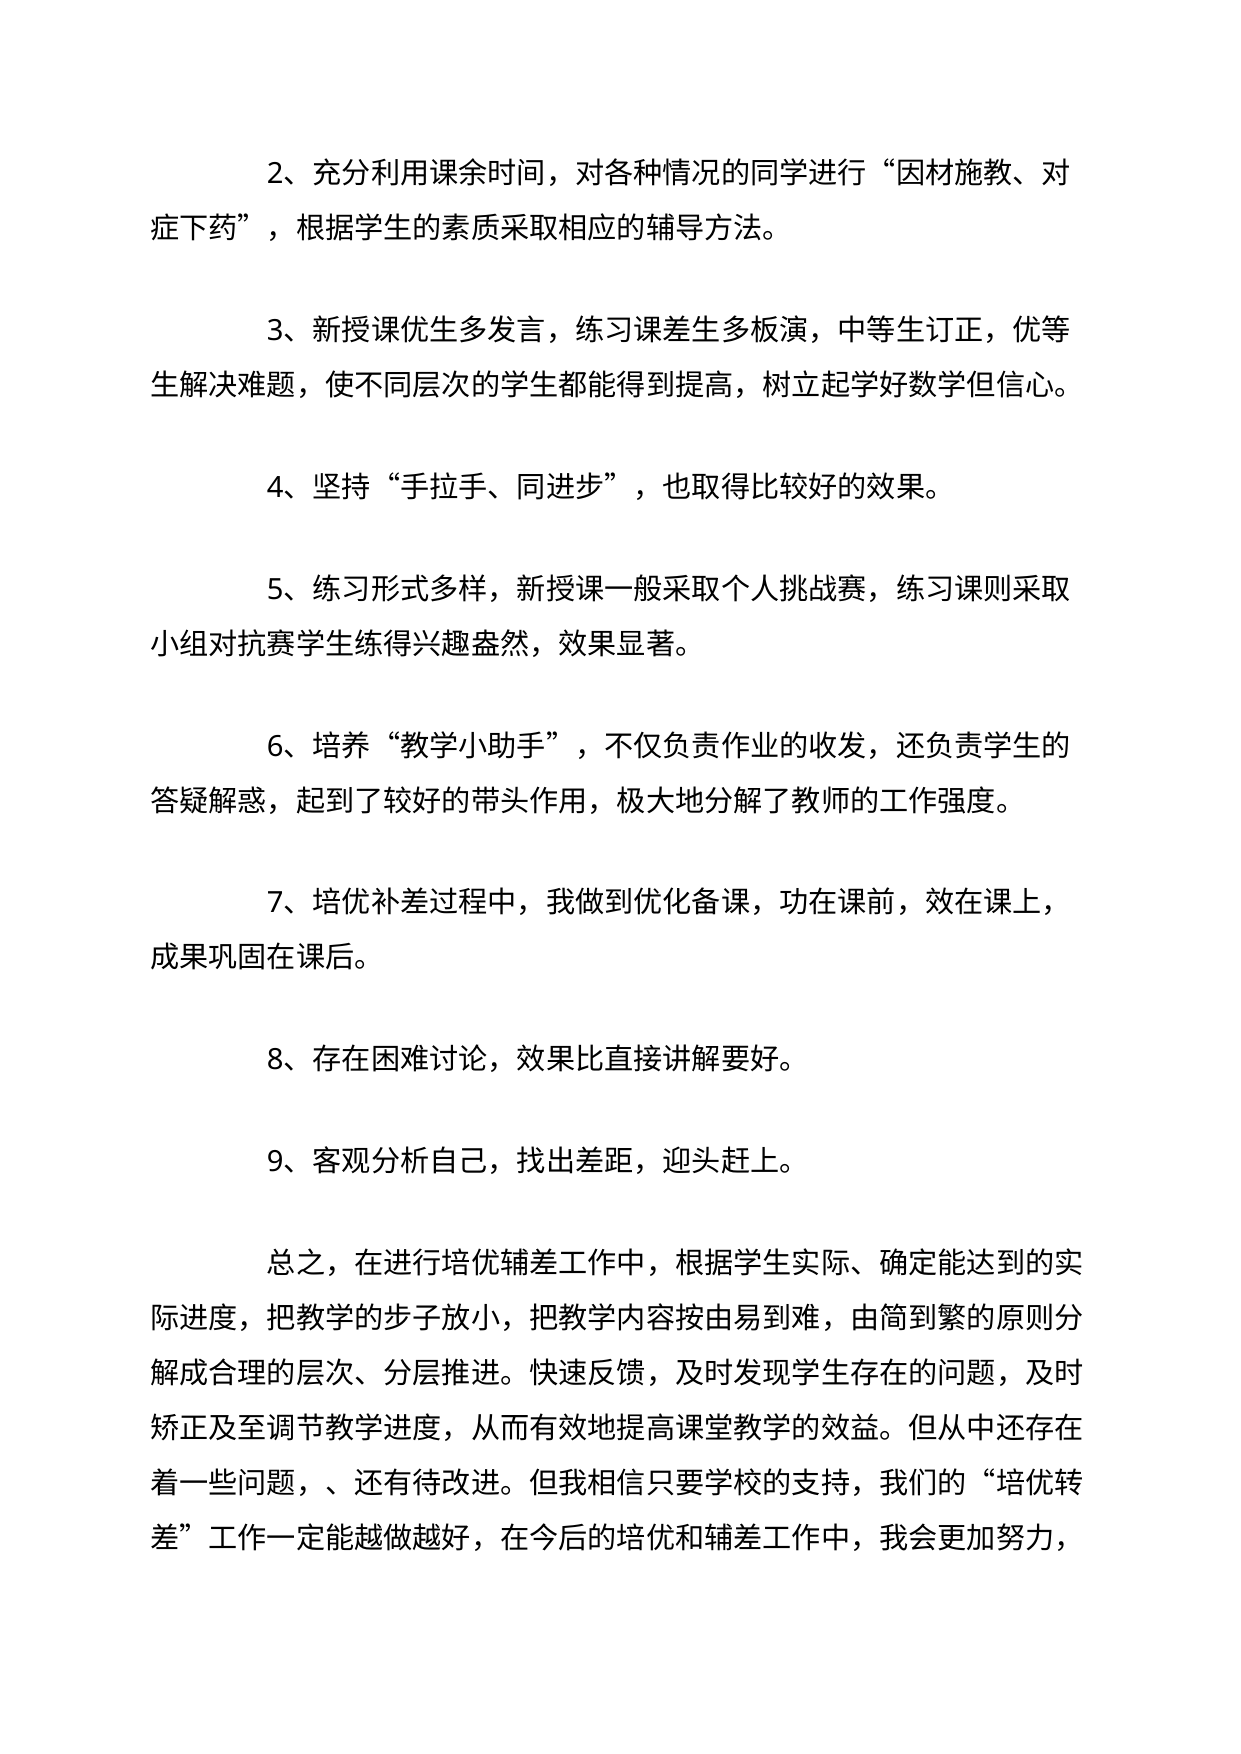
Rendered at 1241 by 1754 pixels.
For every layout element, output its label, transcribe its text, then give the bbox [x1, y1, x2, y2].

text 8、存在困难讨论，效果比直接讲解要好。 [150, 1036, 1090, 1078]
text 5、练习形式多样，新授课一般采取个人挑战赛，练习课则采取小组对抗赛学生练得兴趣盎然，效果显著。 [150, 566, 1090, 663]
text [150, 1240, 1090, 1557]
text 6、培养“教学小助手”，不仅负责作业的收发，还负责学生的答疑解惑，起到了较好的带头作用，极大地分解了教师的工作强度。 [150, 722, 1090, 819]
text 9、客观分析自己，找出差距，迎头赶上。 [150, 1138, 1090, 1180]
text 4、坚持“手拉手、同进步”，也取得比较好的效果。 [150, 463, 1090, 506]
text 2、充分利用课余时间，对各种情况的同学进行“因材施教、对症下药”，根据学生的素质采取相应的辅导方法。 [150, 150, 1090, 247]
text 7、培优补差过程中，我做到优化备课，功在课前，效在课上，成果巩固在课后。 [150, 879, 1090, 976]
text 3、新授课优生多发言，练习课差生多板演，中等生订正，优等生解决难题，使不同层次的学生都能得到提高，树立起学好数学但信心。 [150, 307, 1090, 404]
